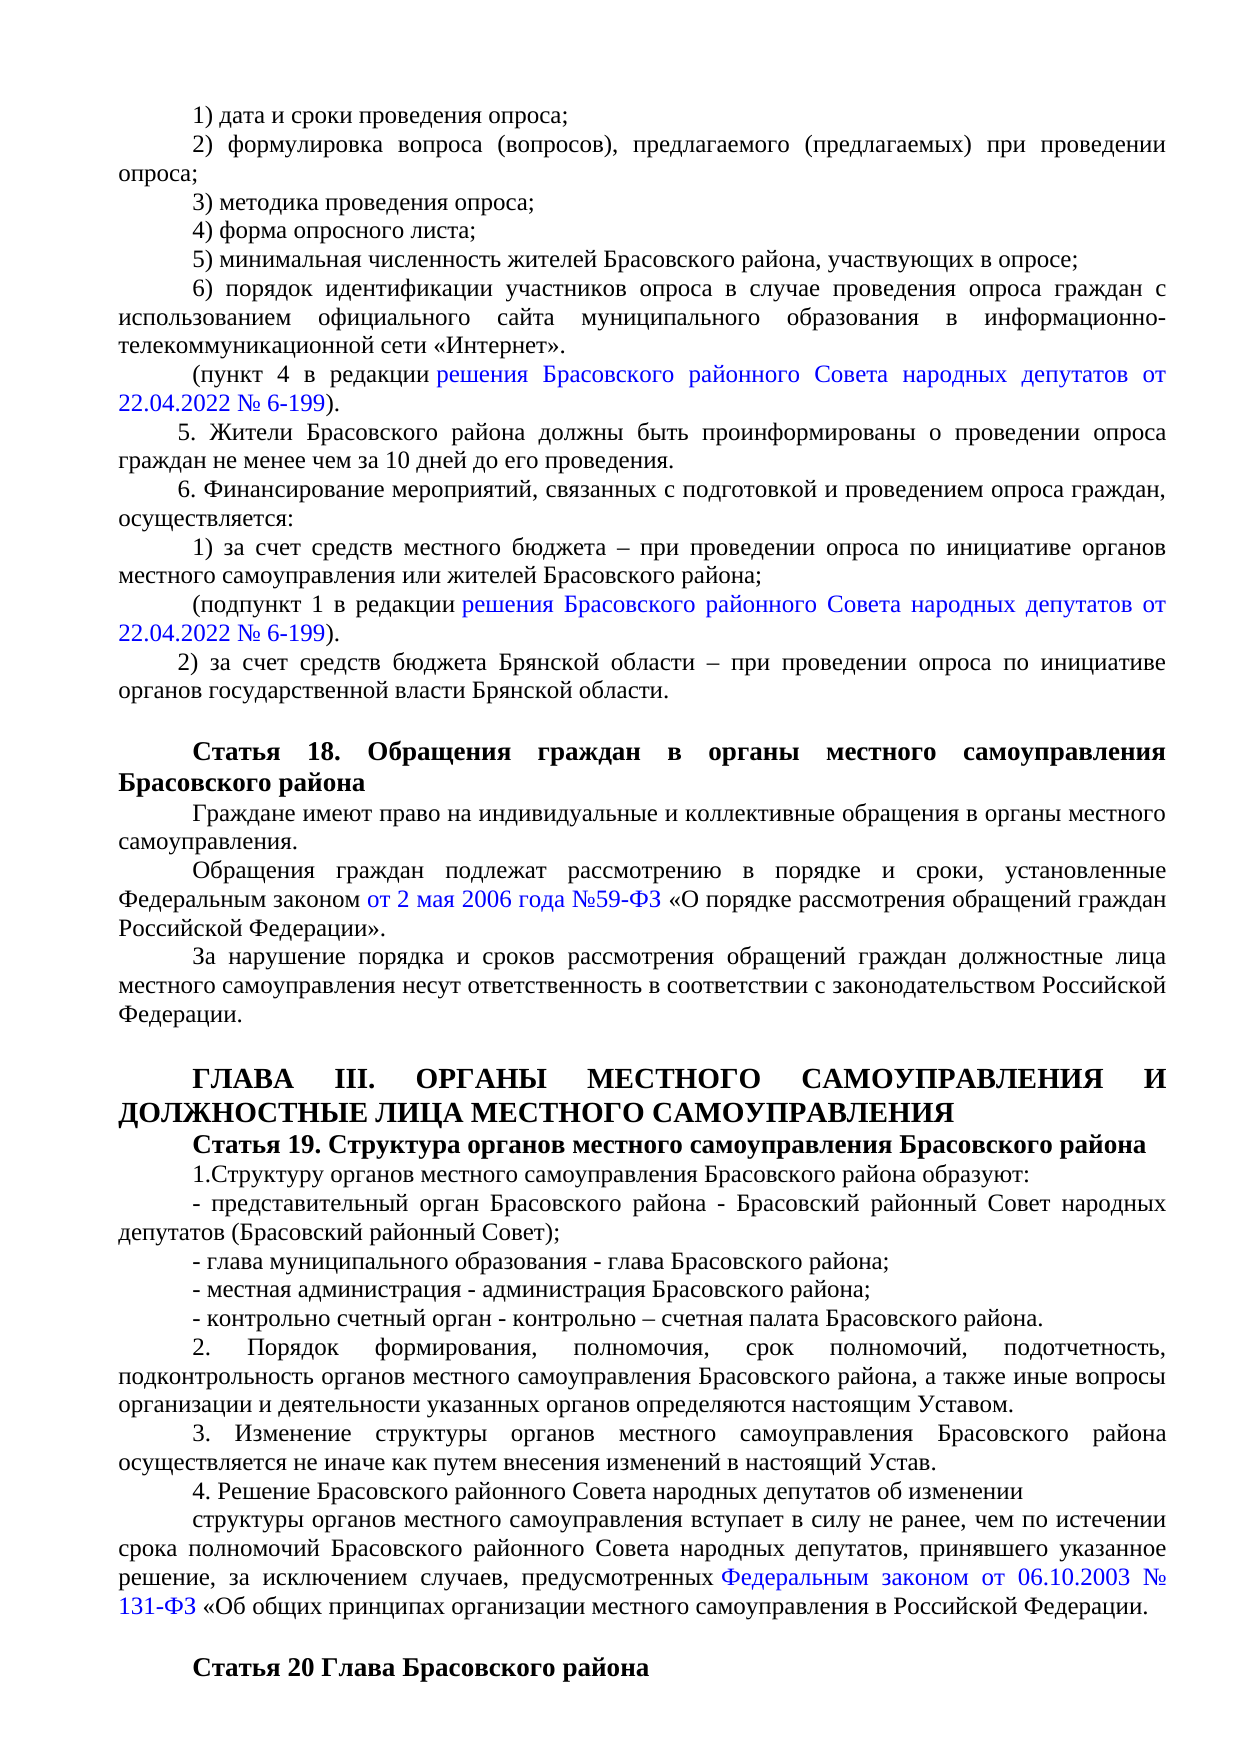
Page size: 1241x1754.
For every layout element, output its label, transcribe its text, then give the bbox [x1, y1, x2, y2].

text 6) порядок идентификации участников опроса в случае проведения опроса граждан с использованием официального сайта муниципального образования в информационно-телекоммуникационной сети «Интернет». [118, 273, 1167, 359]
text - контрольно счетный орган - контрольно – счетная палата Брасовского района. [118, 1303, 1167, 1332]
text 2. Порядок формирования, полномочия, срок полномочий, подотчетность, подконтрольность органов местного самоуправления Брасовского района, а также иные вопросы организации и деятельности указанных органов определяются настоящим Уставом. [118, 1332, 1167, 1418]
text 1) дата и сроки проведения опроса; [118, 101, 1167, 129]
text Статья 19. Структура органов местного самоуправления Брасовского района [118, 1128, 1167, 1159]
text 2) за счет средств бюджета Брянской области – при проведении опроса по инициативе органов государственной власти Брянской области. [118, 647, 1167, 704]
text - представительный орган Брасовского района - Брасовский районный Совет народных депутатов (Брасовский районный Совет); [118, 1188, 1167, 1246]
text (подпункт 1 в редакции решения Брасовского районного Совета народных депутатов от 22.04.2022 № 6-199). [118, 589, 1167, 647]
text ГЛАВА III. ОРГАНЫ МЕСТНОГО САМОУПРАВЛЕНИЯ И ДОЛЖНОСТНЫЕ ЛИЦА МЕСТНОГО САМОУПРАВЛЕНИЯ [118, 1061, 1167, 1128]
text (пункт 4 в редакции решения Брасовского районного Совета народных депутатов от 22.04.2022 № 6-199). [118, 359, 1167, 417]
text - глава муниципального образования - глава Брасовского района; [118, 1246, 1167, 1274]
text 1.Структуру органов местного самоуправления Брасовского района образуют: [118, 1159, 1167, 1188]
text структуры органов местного самоуправления вступает в силу не ранее, чем по истечении срока полномочий Брасовского районного Совета народных депутатов, принявшего указанное решение, за исключением случаев, предусмотренных Федеральным законом от 06.10.2003 № 131-ФЗ «Об общих принципах организации местного самоуправления в Российской Федерации. [118, 1504, 1167, 1619]
text 5. Жители Брасовского района должны быть проинформированы о проведении опроса граждан не менее чем за 10 дней до его проведения. [118, 417, 1167, 474]
text 3) методика проведения опроса; [118, 187, 1167, 216]
text Обращения граждан подлежат рассмотрению в порядке и сроки, установленные Федеральным законом от 2 мая 2006 года №59-ФЗ «О порядке рассмотрения обращений граждан Российской Федерации». [118, 855, 1167, 941]
text 4. Решение Брасовского районного Совета народных депутатов об изменении [118, 1476, 1167, 1504]
text 1) за счет средств местного бюджета – при проведении опроса по инициативе органов местного самоуправления или жителей Брасовского района; [118, 532, 1167, 589]
text 5) минимальная численность жителей Брасовского района, участвующих в опросе; [118, 244, 1167, 273]
text 4) форма опросного листа; [118, 216, 1167, 244]
text 6. Финансирование мероприятий, связанных с подготовкой и проведением опроса граждан, осуществляется: [118, 474, 1167, 532]
text За нарушение порядка и сроков рассмотрения обращений граждан должностные лица местного самоуправления несут ответственность в соответствии с законодательством Российской Федерации. [118, 941, 1167, 1028]
text Статья 18. Обращения граждан в органы местного самоуправления Брасовского района [118, 735, 1167, 798]
text Граждане имеют право на индивидуальные и коллективные обращения в органы местного самоуправления. [118, 798, 1167, 855]
text 2) формулировка вопроса (вопросов), предлагаемого (предлагаемых) при проведении опроса; [118, 129, 1167, 187]
text 3. Изменение структуры органов местного самоуправления Брасовского района осуществляется не иначе как путем внесения изменений в настоящий Устав. [118, 1418, 1167, 1476]
text - местная администрация - администрация Брасовского района; [118, 1274, 1167, 1303]
text Статья 20 Глава Брасовского района [118, 1651, 1167, 1682]
